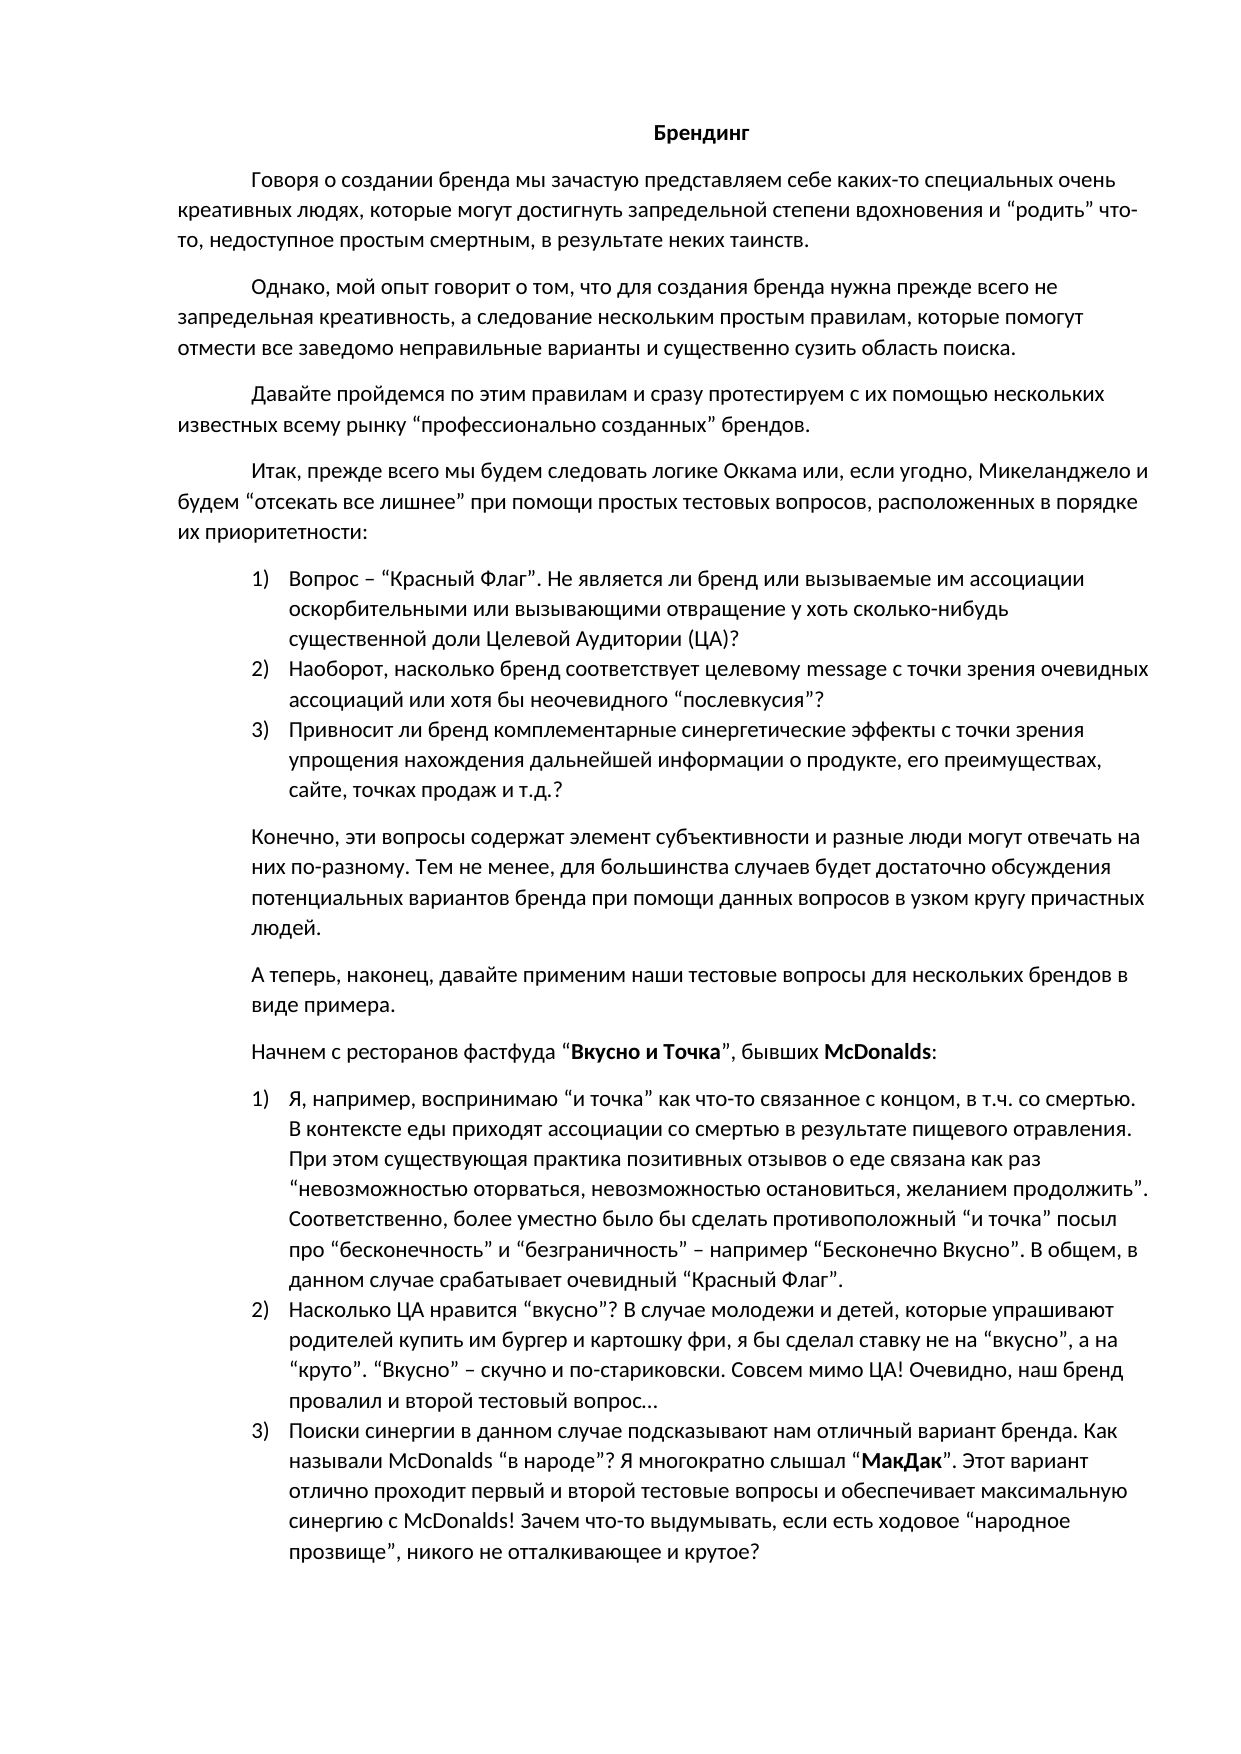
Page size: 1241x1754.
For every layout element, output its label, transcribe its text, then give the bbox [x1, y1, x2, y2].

text Брендинг [177, 118, 1152, 146]
text Говоря о создании бренда мы зачастую представляем себе каких-то специальных очень креативных людях, которые могут достигнуть запредельной степени вдохновения и “родить” что-то, недоступное простым смертным, в результате неких таинств. [177, 165, 1152, 253]
list Поиски синергии в данном случае подсказывают нам отличный вариант бренда. Как называли McDonalds “в народе”? Я многократно слышал “МакДак”. Этот вариант отлично проходит первый и второй тестовые вопросы и обеспечивает максимальную синергию с McDonalds! Зачем что-то выдумывать, если есть ходовое “народное прозвище”, никого не отталкивающее и крутое? [251, 1416, 1152, 1565]
text Конечно, эти вопросы содержат элемент субъективности и разные люди могут отвечать на них по-разному. Тем не менее, для большинства случаев будет достаточно обсуждения потенциальных вариантов бренда при помощи данных вопросов в узком кругу причастных людей. [251, 822, 1152, 941]
list Я, например, воспринимаю “и точка” как что-то связанное с концом, в т.ч. со смертью. В контексте еды приходят ассоциации со смертью в результате пищевого отравления. При этом существующая практика позитивных отзывов о еде связана как раз “невозможностью оторваться, невозможностью остановиться, желанием продолжить”. Соответственно, более уместно было бы сделать противоположный “и точка” посыл про “бесконечность” и “безграничность” – например “Бесконечно Вкусно”. В общем, в данном случае срабатывает очевидный “Красный Флаг”. [251, 1084, 1152, 1293]
text Давайте пройдемся по этим правилам и сразу протестируем с их помощью нескольких известных всему рынку “профессионально созданных” брендов. [177, 379, 1152, 438]
text А теперь, наконец, давайте применим наши тестовые вопросы для нескольких брендов в виде примера. [251, 960, 1152, 1018]
list Насколько ЦА нравится “вкусно”? В случае молодежи и детей, которые упрашивают родителей купить им бургер и картошку фри, я бы сделал ставку не на “вкусно”, а на “круто”. “Вкусно” – скучно и по-стариковски. Совсем мимо ЦА! Очевидно, наш бренд провалил и второй тестовый вопрос… [251, 1295, 1152, 1414]
text Начнем с ресторанов фастфуда “Вкусно и Точка”, бывших McDonalds: [251, 1037, 1152, 1065]
list Вопрос – “Красный Флаг”. Не является ли бренд или вызываемые им ассоциации оскорбительными или вызывающими отвращение у хоть сколько-нибудь существенной доли Целевой Аудитории (ЦА)? [251, 564, 1152, 652]
list Привносит ли бренд комплементарные синергетические эффекты с точки зрения упрощения нахождения дальнейшей информации о продукте, его преимуществах, сайте, точках продаж и т.д.? [251, 715, 1152, 803]
text Итак, прежде всего мы будем следовать логике Оккама или, если угодно, Микеланджело и будем “отсекать все лишнее” при помощи простых тестовых вопросов, расположенных в порядке их приоритетности: [177, 457, 1152, 545]
list Наоборот, насколько бренд соответствует целевому message с точки зрения очевидных ассоциаций или хотя бы неочевидного “послевкусия”? [251, 654, 1152, 713]
text Однако, мой опыт говорит о том, что для создания бренда нужна прежде всего не запредельная креативность, а следование нескольким простым правилам, которые помогут отмести все заведомо неправильные варианты и существенно сузить область поиска. [177, 272, 1152, 361]
